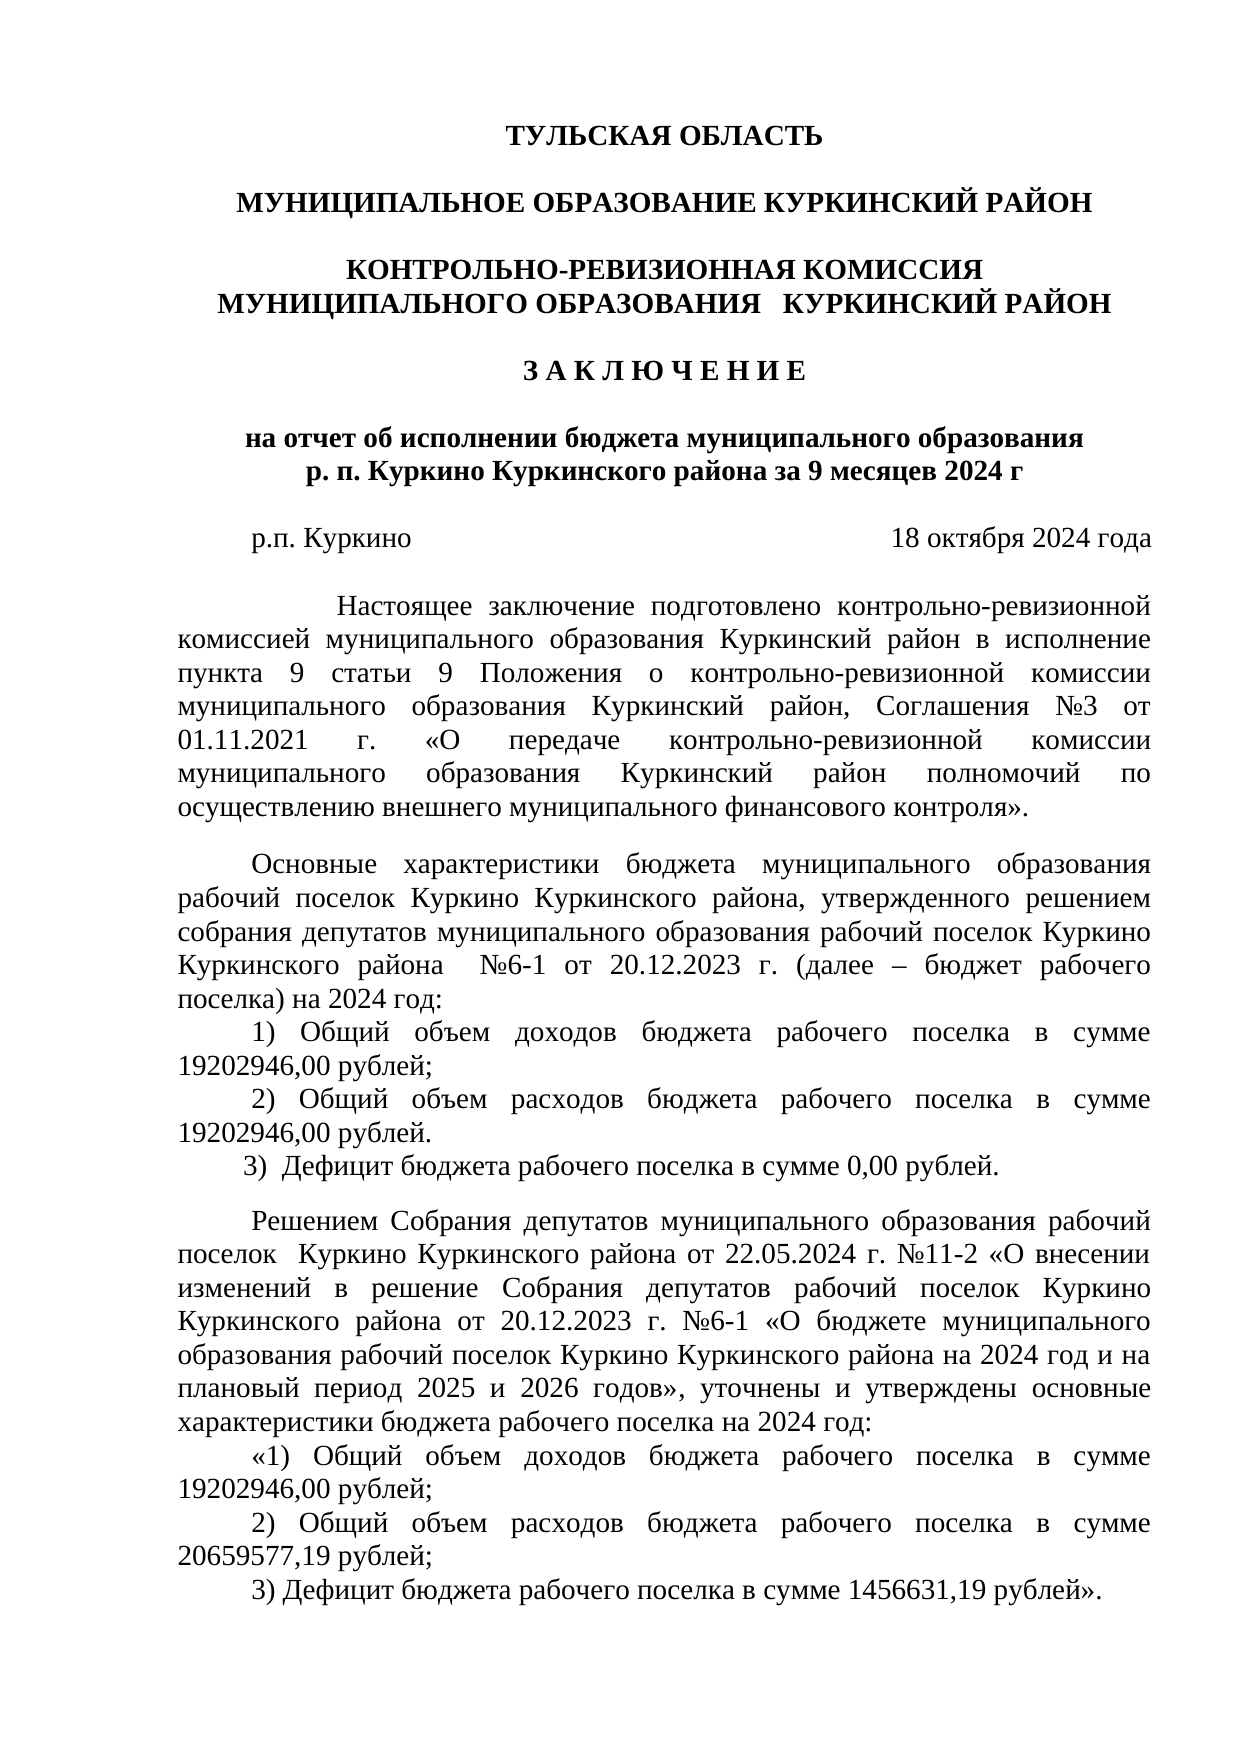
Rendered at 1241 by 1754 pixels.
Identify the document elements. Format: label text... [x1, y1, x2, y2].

table_header р.п. Куркино [166, 521, 664, 554]
text 3) Дефицит бюджета рабочего поселка в сумме 1456631,19 рублей». [177, 1572, 1152, 1605]
text Основные характеристики бюджета муниципального образования рабочий поселок Куркино Куркинского района, утвержденного решением собрания депутатов муниципального образования рабочий поселок Куркино Куркинского района №6-1 от 20.12.2023 г. (далее – бюджет рабочего поселка) на 2024 год: [177, 847, 1152, 1014]
text 1) Общий объем доходов бюджета рабочего поселка в сумме 19202946,00 рублей; [177, 1014, 1152, 1081]
table_header 18 октября 2024 года [664, 521, 1163, 554]
text 3) Дефицит бюджета рабочего поселка в сумме 0,00 рублей. [177, 1148, 1152, 1182]
text на отчет об исполнении бюджета муниципального образования [177, 420, 1152, 453]
text З А К Л Ю Ч Е Н И Е [177, 353, 1152, 386]
text Решением Собрания депутатов муниципального образования рабочий поселок Куркино Куркинского района от 22.05.2024 г. №11-2 «О внесении изменений в решение Собрания депутатов рабочий поселок Куркино Куркинского района от 20.12.2023 г. №6-1 «О бюджете муниципального образования рабочий поселок Куркино Куркинского района на 2024 год и на плановый период 2025 и 2026 годов», уточнены и утверждены основные характеристики бюджета рабочего поселка на 2024 год: [177, 1203, 1152, 1438]
text МУНИЦИПАЛЬНОГО ОБРАЗОВАНИЯ КУРКИНСКИЙ РАЙОН [177, 286, 1152, 319]
text МУНИЦИПАЛЬНОЕ ОБРАЗОВАНИЕ КУРКИНСКИЙ РАЙОН [177, 185, 1152, 219]
text 2) Общий объем расходов бюджета рабочего поселка в сумме 20659577,19 рублей; [177, 1505, 1152, 1572]
text «1) Общий объем доходов бюджета рабочего поселка в сумме 19202946,00 рублей; [177, 1438, 1152, 1505]
text р. п. Куркино Куркинского района за 9 месяцев 2024 г [177, 453, 1152, 487]
text 2) Общий объем расходов бюджета рабочего поселка в сумме 19202946,00 рублей. [177, 1081, 1152, 1148]
text ТУЛЬСКАЯ ОБЛАСТЬ [177, 118, 1152, 152]
text Настоящее заключение подготовлено контрольно-ревизионной комиссией муниципального образования Куркинский район в исполнение пункта 9 статьи 9 Положения о контрольно-ревизионной комиссии муниципального образования Куркинский район, Соглашения №3 от 01.11.2021 г. «О передаче контрольно-ревизионной комиссии муниципального образования Куркинский район полномочий по осуществлению внешнего муниципального финансового контроля». [177, 588, 1152, 822]
text КОНТРОЛЬНО-РЕВИЗИОННАЯ КОМИССИЯ [177, 252, 1152, 286]
